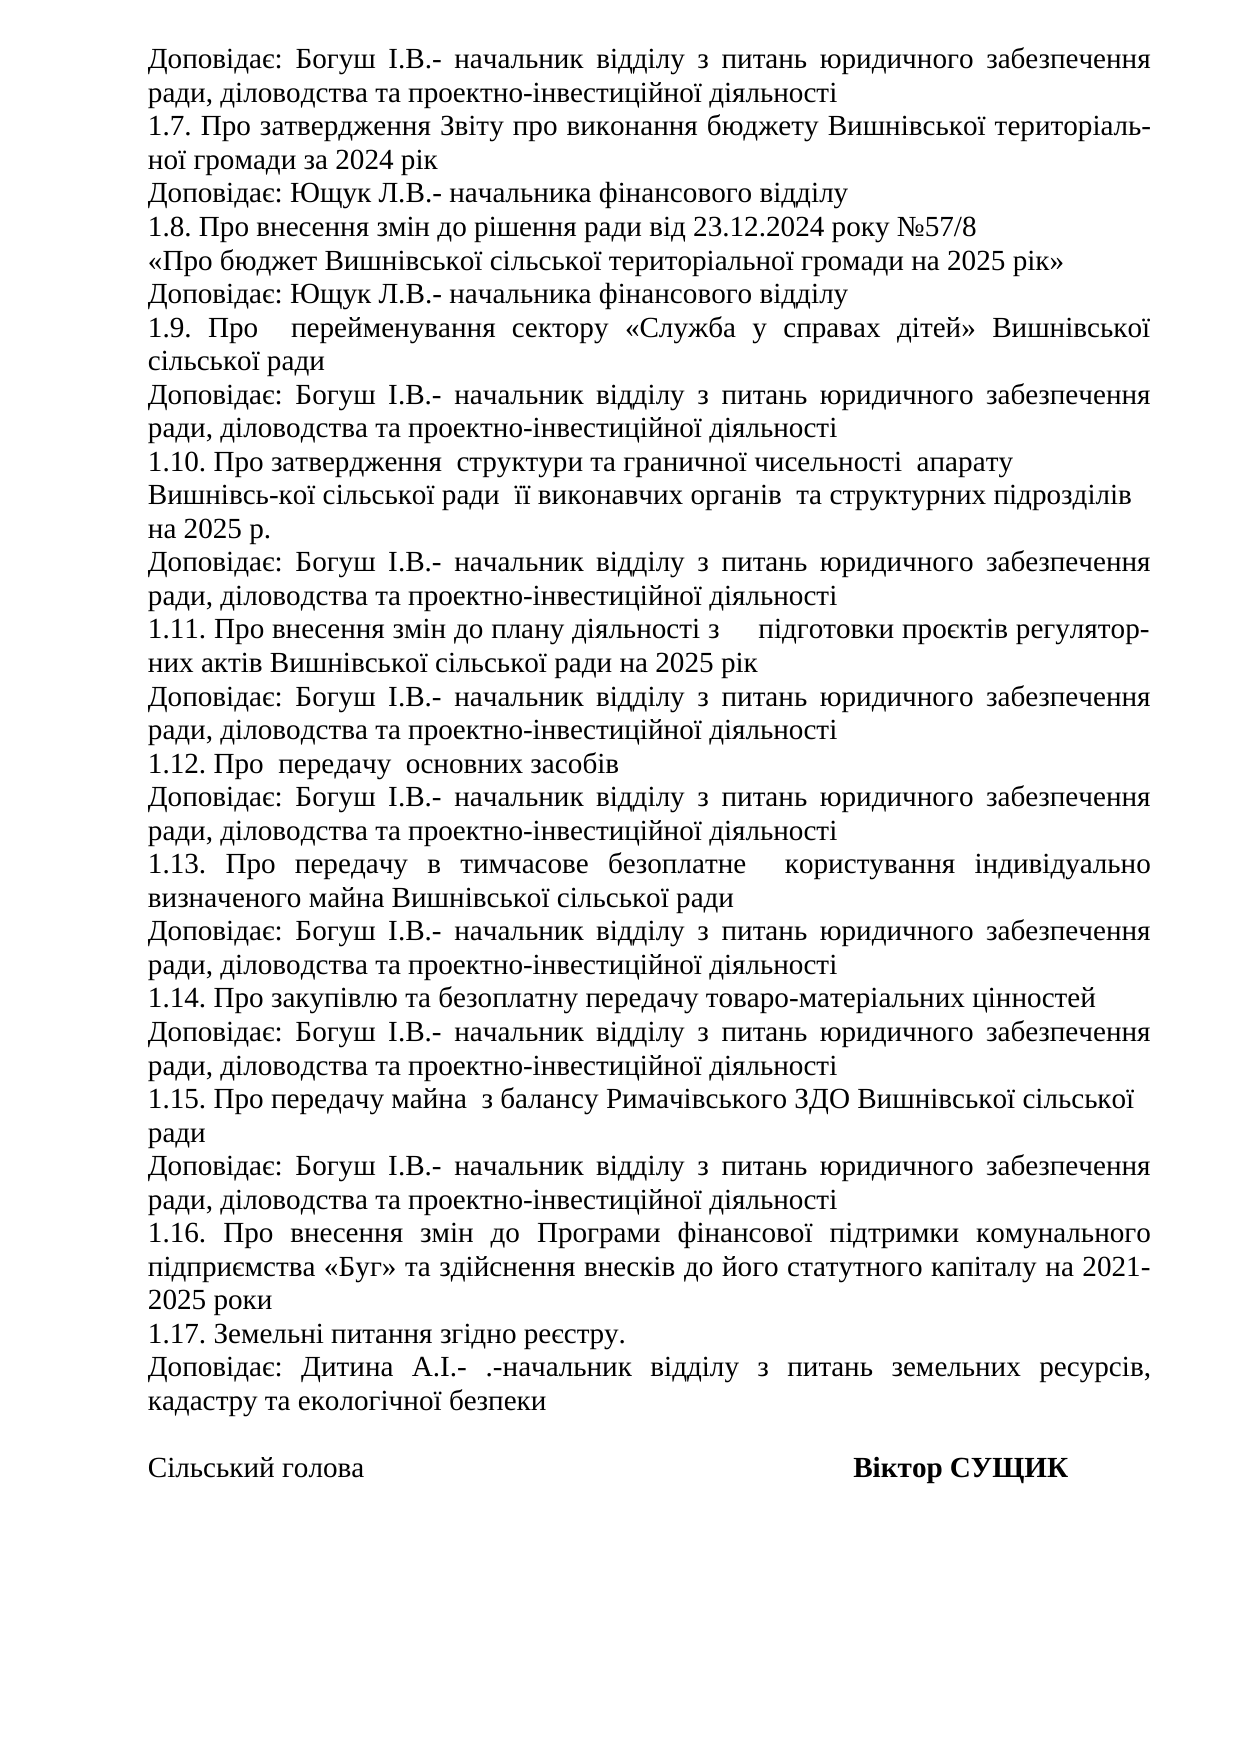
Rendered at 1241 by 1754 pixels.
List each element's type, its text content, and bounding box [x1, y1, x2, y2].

text Доповідає: Богуш І.В.- начальник відділу з питань юридичного забезпечення ради, діловодства та проектно-інвестиційної діяльності [148, 779, 1152, 846]
text 1.10. Про затвердження структури та граничної чисельності апарату Вишнівсь-кої сільської ради її виконавчих органів та структурних підрозділів на 2025 р. [148, 444, 1152, 544]
text Доповідає: Богуш І.В.- начальник відділу з питань юридичного забезпечення ради, діловодства та проектно-інвестиційної діяльності [148, 1014, 1152, 1081]
text Доповідає: Богуш І.В.- начальник відділу з питань юридичного забезпечення ради, діловодства та проектно-інвестиційної діяльності [148, 41, 1152, 108]
text Доповідає: Богуш І.В.- начальник відділу з питань юридичного забезпечення ради, діловодства та проектно-інвестиційної діяльності [148, 1148, 1152, 1215]
text Доповідає: Дитина А.І.- .-начальник відділу з питань земельних ресурсів, кадастру та екологічної безпеки [148, 1349, 1152, 1417]
text 1.11. Про внесення змін до плану діяльності з підготовки проєктів регулятор-них актів Вишнівської сільської ради на 2025 рік [148, 612, 1152, 679]
text Сільський голова Віктор СУЩИК [148, 1450, 1152, 1484]
text 1.9. Про перейменування сектору «Служба у справах дітей» Вишнівської сільської ради [148, 310, 1152, 377]
text 1.17. Земельні питання згідно реєстру. [148, 1316, 1152, 1349]
text 1.15. Про передачу майна з балансу Римачівського ЗДО Вишнівської сільської ради [148, 1081, 1152, 1148]
text Доповідає: Богуш І.В.- начальник відділу з питань юридичного забезпечення ради, діловодства та проектно-інвестиційної діяльності [148, 377, 1152, 444]
text 1.7. Про затвердження Звіту про виконання бюджету Вишнівської територіаль-ної громади за 2024 рік [148, 108, 1152, 176]
text 1.16. Про внесення змін до Програми фінансової підтримки комунального підприємства «Буг» та здійснення внесків до його статутного капіталу на 2021-2025 роки [148, 1215, 1152, 1316]
text Доповідає: Богуш І.В.- начальник відділу з питань юридичного забезпечення ради, діловодства та проектно-інвестиційної діяльності [148, 544, 1152, 612]
text «Про бюджет Вишнівської сільської територіальної громади на 2025 рік» [148, 243, 1152, 276]
text Доповідає: Ющук Л.В.- начальника фінансового відділу [148, 276, 1152, 310]
text Доповідає: Богуш І.В.- начальник відділу з питань юридичного забезпечення ради, діловодства та проектно-інвестиційної діяльності [148, 679, 1152, 746]
text 1.12. Про передачу основних засобів [148, 746, 1152, 779]
text Доповідає: Ющук Л.В.- начальника фінансового відділу [148, 176, 1152, 209]
text 1.8. Про внесення змін до рішення ради від 23.12.2024 року №57/8 [148, 209, 1152, 243]
text 1.14. Про закупівлю та безоплатну передачу товаро-матеріальних цінностей [148, 981, 1152, 1014]
text 1.13. Про передачу в тимчасове безоплатне користування індивідуально визначеного майна Вишнівської сільської ради [148, 846, 1152, 913]
text Доповідає: Богуш І.В.- начальник відділу з питань юридичного забезпечення ради, діловодства та проектно-інвестиційної діяльності [148, 913, 1152, 981]
